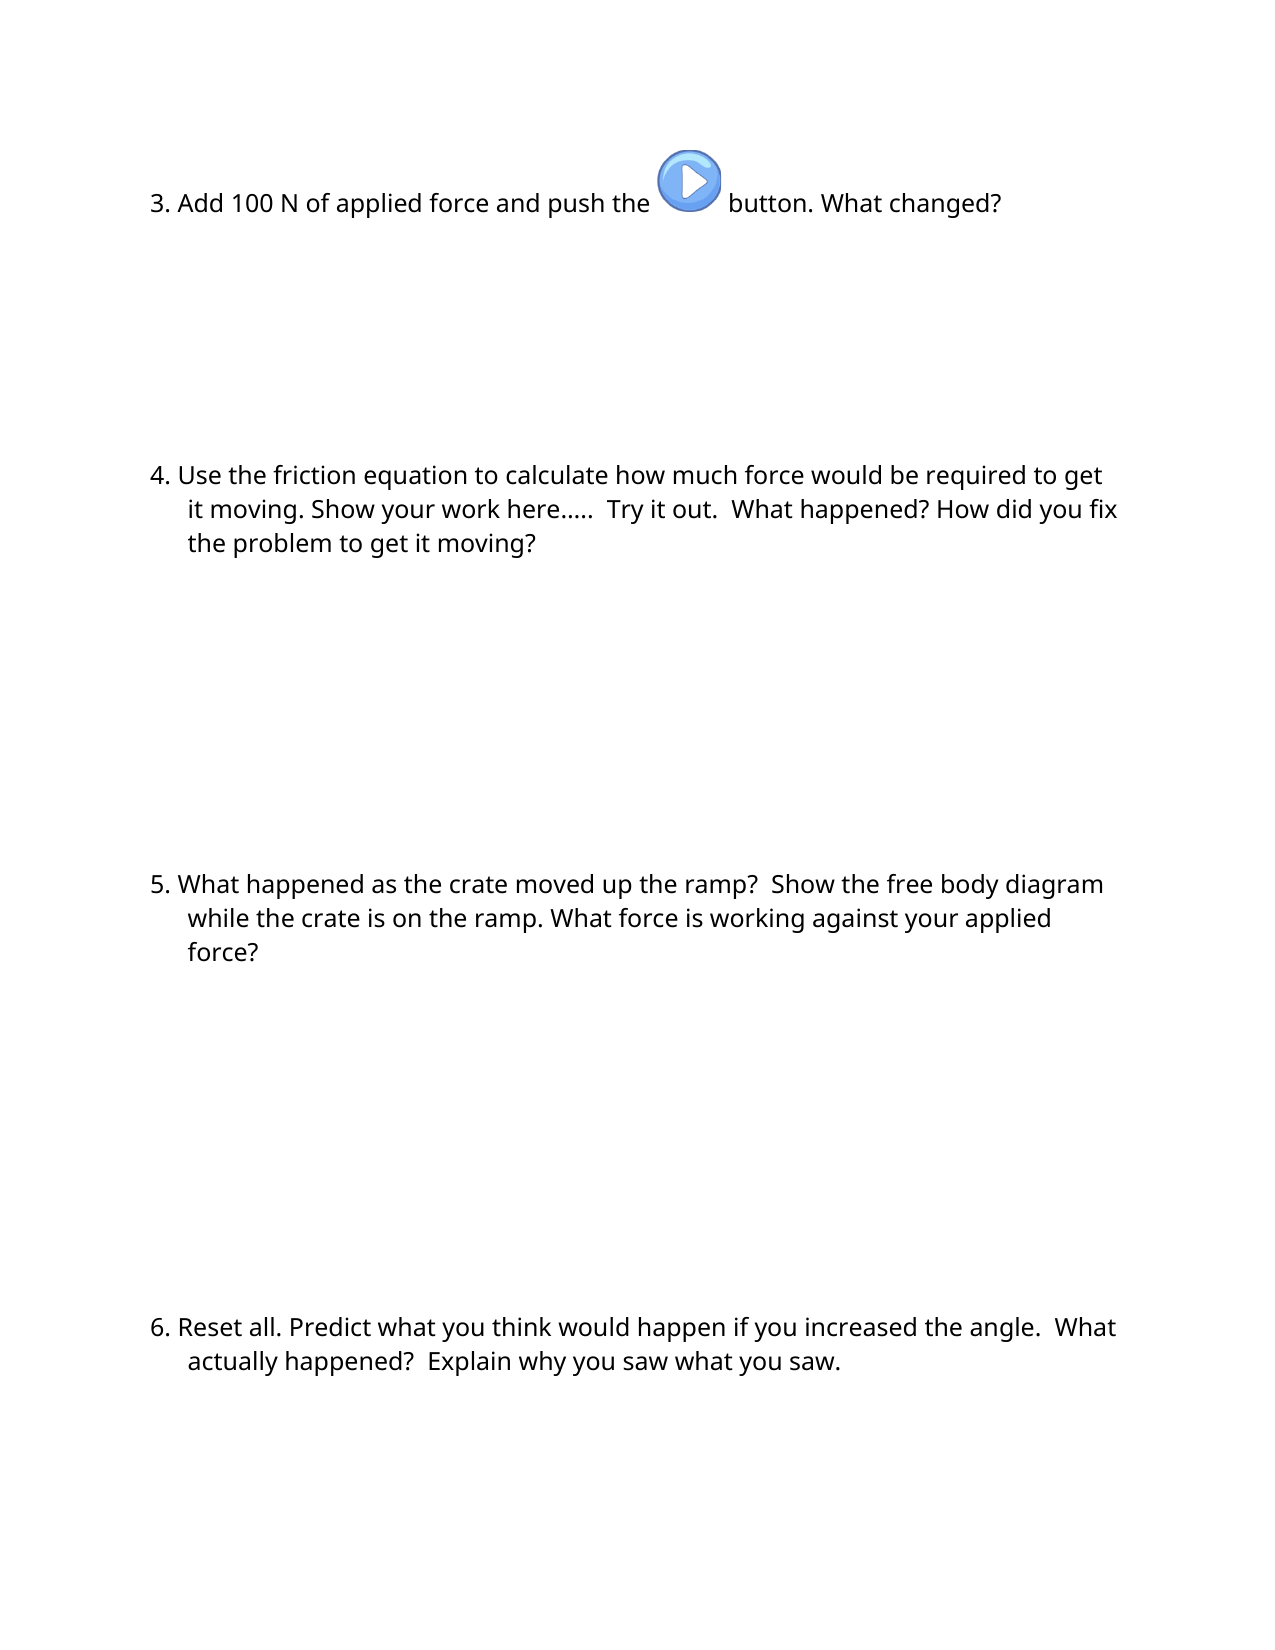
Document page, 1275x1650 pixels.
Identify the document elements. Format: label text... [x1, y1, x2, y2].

text 5. What happened as the crate moved up the ramp? Show the free body diagram while the crate is on the ramp. What force is working against your applied force? [150, 867, 1125, 969]
picture [657, 150, 722, 212]
text 4. Use the friction equation to calculate how much force would be required to get it moving. Show your work here….. Try it out. What happened? How did you fix the problem to get it moving? [150, 458, 1125, 560]
text 3. Add 100 N of applied force and push the button. What changed? [150, 150, 1125, 219]
text 6. Reset all. Predict what you think would happen if you increased the angle. What actually happened? Explain why you saw what you saw. [150, 1309, 1125, 1377]
